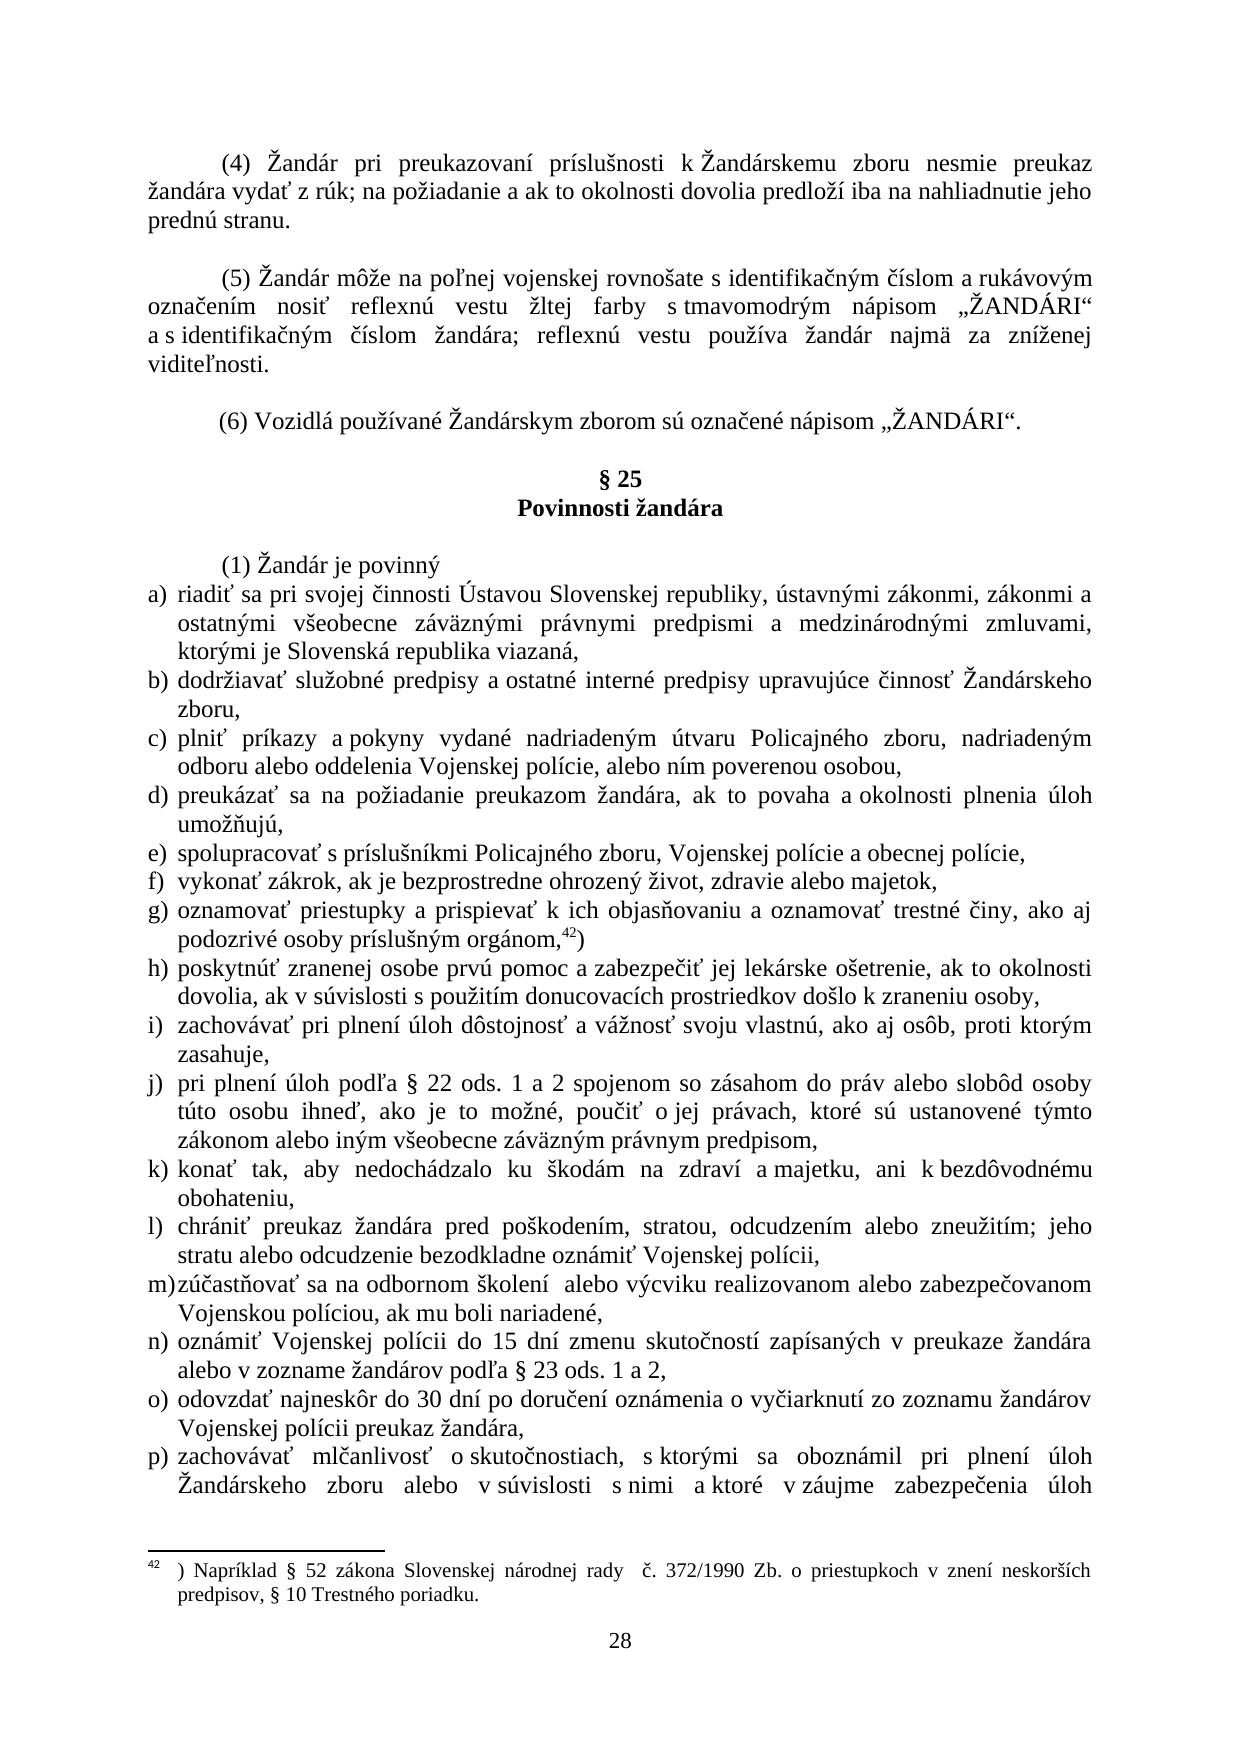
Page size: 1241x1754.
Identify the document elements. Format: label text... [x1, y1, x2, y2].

text § 25 [148, 464, 1093, 493]
text Povinnosti žandára [148, 493, 1093, 521]
text (1) Žandár je povinný [148, 550, 1093, 579]
list oznámiť Vojenskej polícii do 15 dní zmenu skutočností zapísaných v preukaze žandára alebo v zozname žandárov podľa § 23 ods. 1 a 2, [148, 1326, 1093, 1384]
list zúčastňovať sa na odbornom školení alebo výcviku realizovanom alebo zabezpečovanom Vojenskou políciou, ak mu boli nariadené, [148, 1269, 1093, 1326]
text (4) Žandár pri preukazovaní príslušnosti k Žandárskemu zboru nesmie preukaz žandára vydať z rúk; na požiadanie a ak to okolnosti dovolia predloží iba na nahliadnutie jeho prednú stranu. [148, 148, 1093, 234]
list oznamovať priestupky a prispievať k ich objasňovaniu a oznamovať trestné činy, ako aj podozrivé osoby príslušným orgánom,) [148, 895, 1093, 953]
text (5) Žandár môže na poľnej vojenskej rovnošate s identifikačným číslom a rukávovým označením nosiť reflexnú vestu žltej farby s tmavomodrým nápisom „ŽANDÁRI“ a s identifikačným číslom žandára; reflexnú vestu používa žandár najmä za zníženej viditeľnosti. [148, 263, 1093, 378]
list poskytnúť zranenej osobe prvú pomoc a zabezpečiť jej lekárske ošetrenie, ak to okolnosti dovolia, ak v súvislosti s použitím donucovacích prostriedkov došlo k zraneniu osoby, [148, 953, 1093, 1010]
list chrániť preukaz žandára pred poškodením, stratou, odcudzením alebo zneužitím; jeho stratu alebo odcudzenie bezodkladne oznámiť Vojenskej polícii, [148, 1211, 1093, 1269]
list pri plnení úloh podľa § 22 ods. 1 a 2 spojenom so zásahom do práv alebo slobôd osoby túto osobu ihneď, ako je to možné, poučiť o jej právach, ktoré sú ustanovené týmto zákonom alebo iným všeobecne záväzným právnym predpisom, [148, 1068, 1093, 1154]
list preukázať sa na požiadanie preukazom žandára, ak to povaha a okolnosti plnenia úloh umožňujú, [148, 780, 1093, 838]
list konať tak, aby nedochádzalo ku škodám na zdraví a majetku, ani k bezdôvodnému obohateniu, [148, 1154, 1093, 1211]
list riadiť sa pri svojej činnosti Ústavou Slovenskej republiky, ústavnými zákonmi, zákonmi a ostatnými všeobecne záväznými právnymi predpismi a medzinárodnými zmluvami, ktorými je Slovenská republika viazaná, [148, 579, 1093, 665]
list dodržiavať služobné predpisy a ostatné interné predpisy upravujúce činnosť Žandárskeho zboru, [148, 665, 1093, 723]
list spolupracovať s príslušníkmi Policajného zboru, Vojenskej polície a obecnej polície, [148, 838, 1093, 866]
list plniť príkazy a pokyny vydané nadriadeným útvaru Policajného zboru, nadriadeným odboru alebo oddelenia Vojenskej polície, alebo ním poverenou osobou, [148, 723, 1093, 780]
text (6) Vozidlá používané Žandárskym zborom sú označené nápisom „ŽANDÁRI“. [148, 406, 1093, 435]
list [148, 1441, 1093, 1499]
list vykonať zákrok, ak je bezprostredne ohrozený život, zdravie alebo majetok, [148, 866, 1093, 895]
list odovzdať najneskôr do 30 dní po doručení oznámenia o vyčiarknutí zo zoznamu žandárov Vojenskej polícii preukaz žandára, [148, 1384, 1093, 1441]
list zachovávať pri plnení úloh dôstojnosť a vážnosť svoju vlastnú, ako aj osôb, proti ktorým zasahuje, [148, 1010, 1093, 1068]
